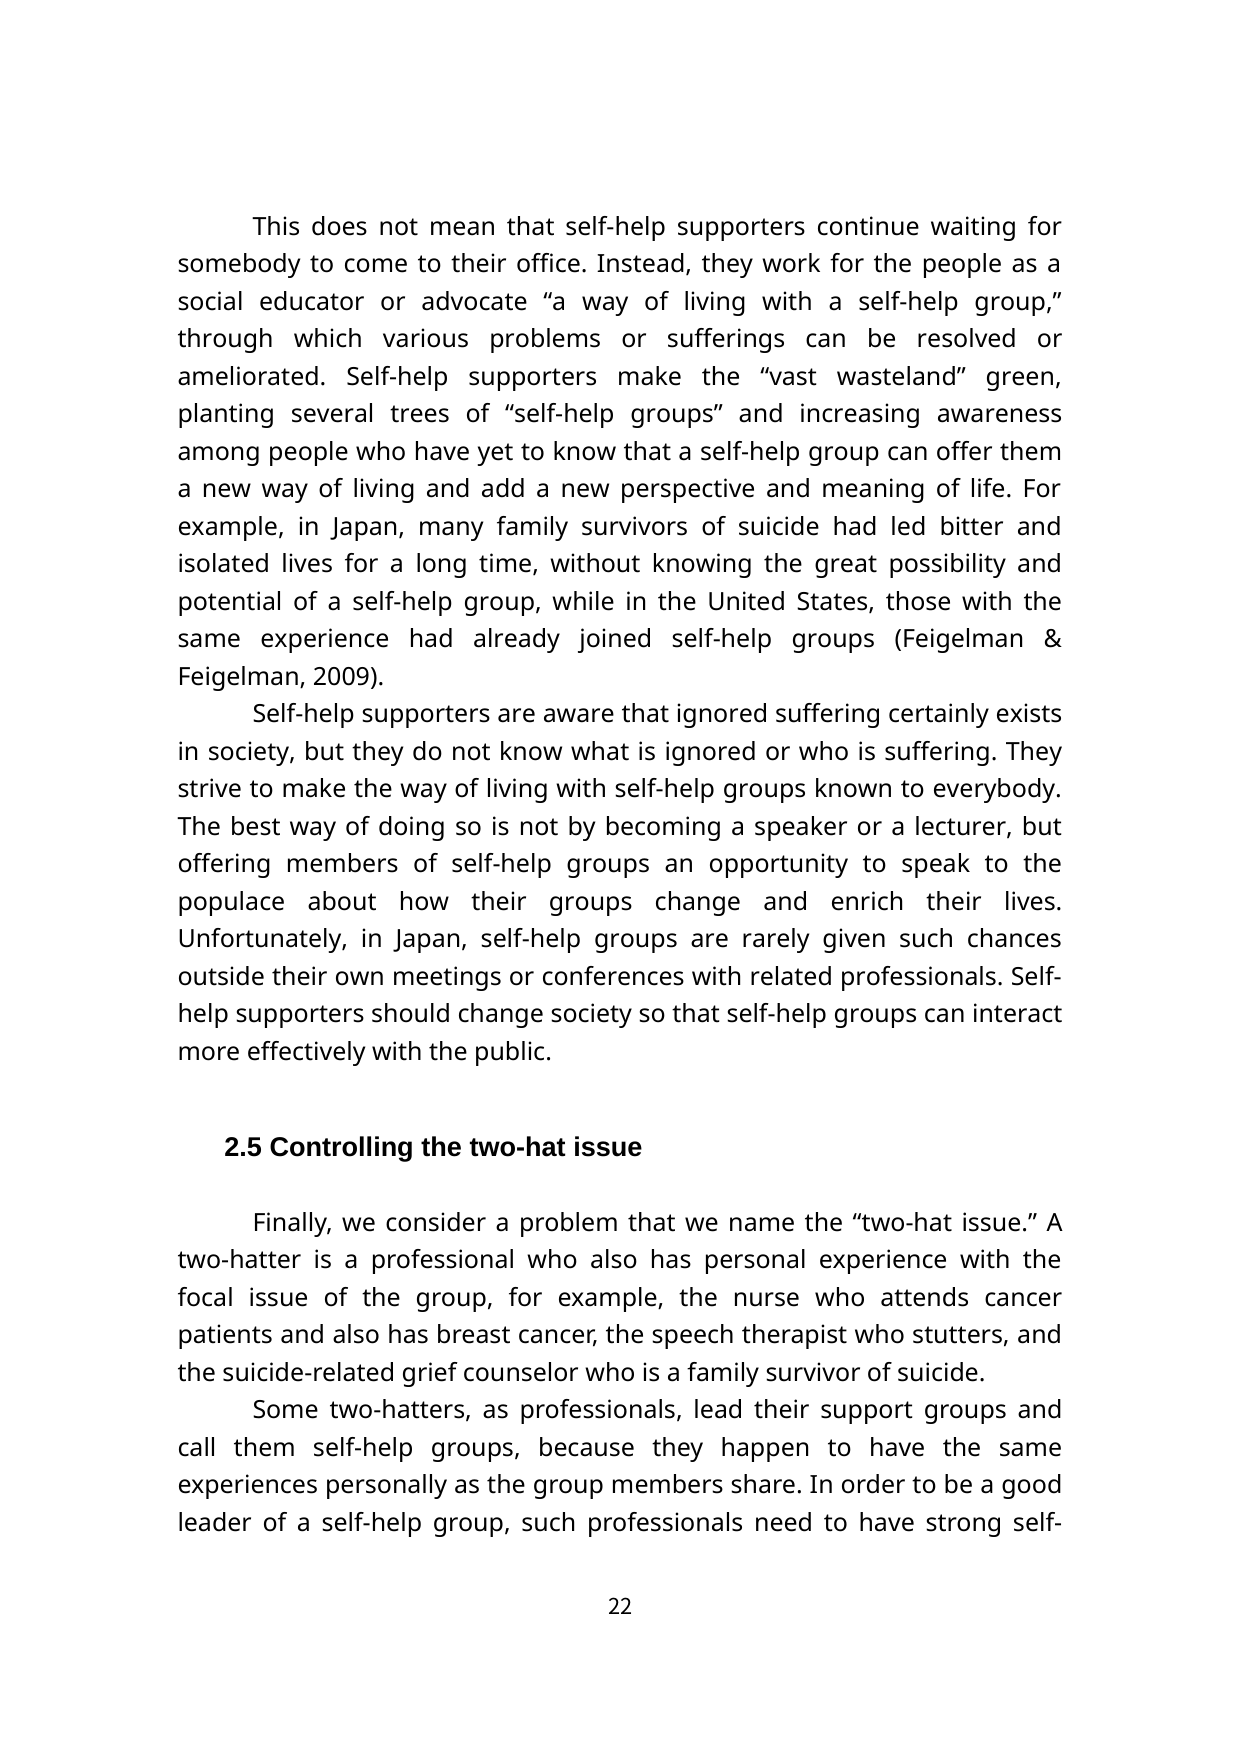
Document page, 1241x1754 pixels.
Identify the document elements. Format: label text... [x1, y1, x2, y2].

text Finally, we consider a problem that we name the “two-hat issue.” A two-hatter is a professional who also has personal experience with the focal issue of the group, for example, the nurse who attends cancer patients and also has breast cancer, the speech therapist who stutters, and the suicide-related grief counselor who is a family survivor of suicide. [177, 1203, 1063, 1390]
text 2.5 Controlling the two-hat issue [221, 1128, 1063, 1165]
text This does not mean that self-help supporters continue waiting for somebody to come to their office. Instead, they work for the people as a social educator or advocate “a way of living with a self-help group,” through which various problems or sufferings can be resolved or ameliorated. Self-help supporters make the “vast wasteland” green, planting several trees of “self-help groups” and increasing awareness among people who have yet to know that a self-help group can offer them a new way of living and add a new perspective and meaning of life. For example, in Japan, many family survivors of suicide had led bitter and isolated lives for a long time, without knowing the great possibility and potential of a self-help group, while in the United States, those with the same experience had already joined self-help groups (Feigelman & Feigelman, 2009). [177, 207, 1063, 694]
text Self-help supporters are aware that ignored suffering certainly exists in society, but they do not know what is ignored or who is suffering. They strive to make the way of living with self-help groups known to everybody. The best way of doing so is not by becoming a speaker or a lecturer, but offering members of self-help groups an opportunity to speak to the populace about how their groups change and enrich their lives. Unfortunately, in Japan, self-help groups are rarely given such chances outside their own meetings or conferences with related professionals. Self-help supporters should change society so that self-help groups can interact more effectively with the public. [177, 694, 1063, 1069]
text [177, 1390, 1063, 1540]
